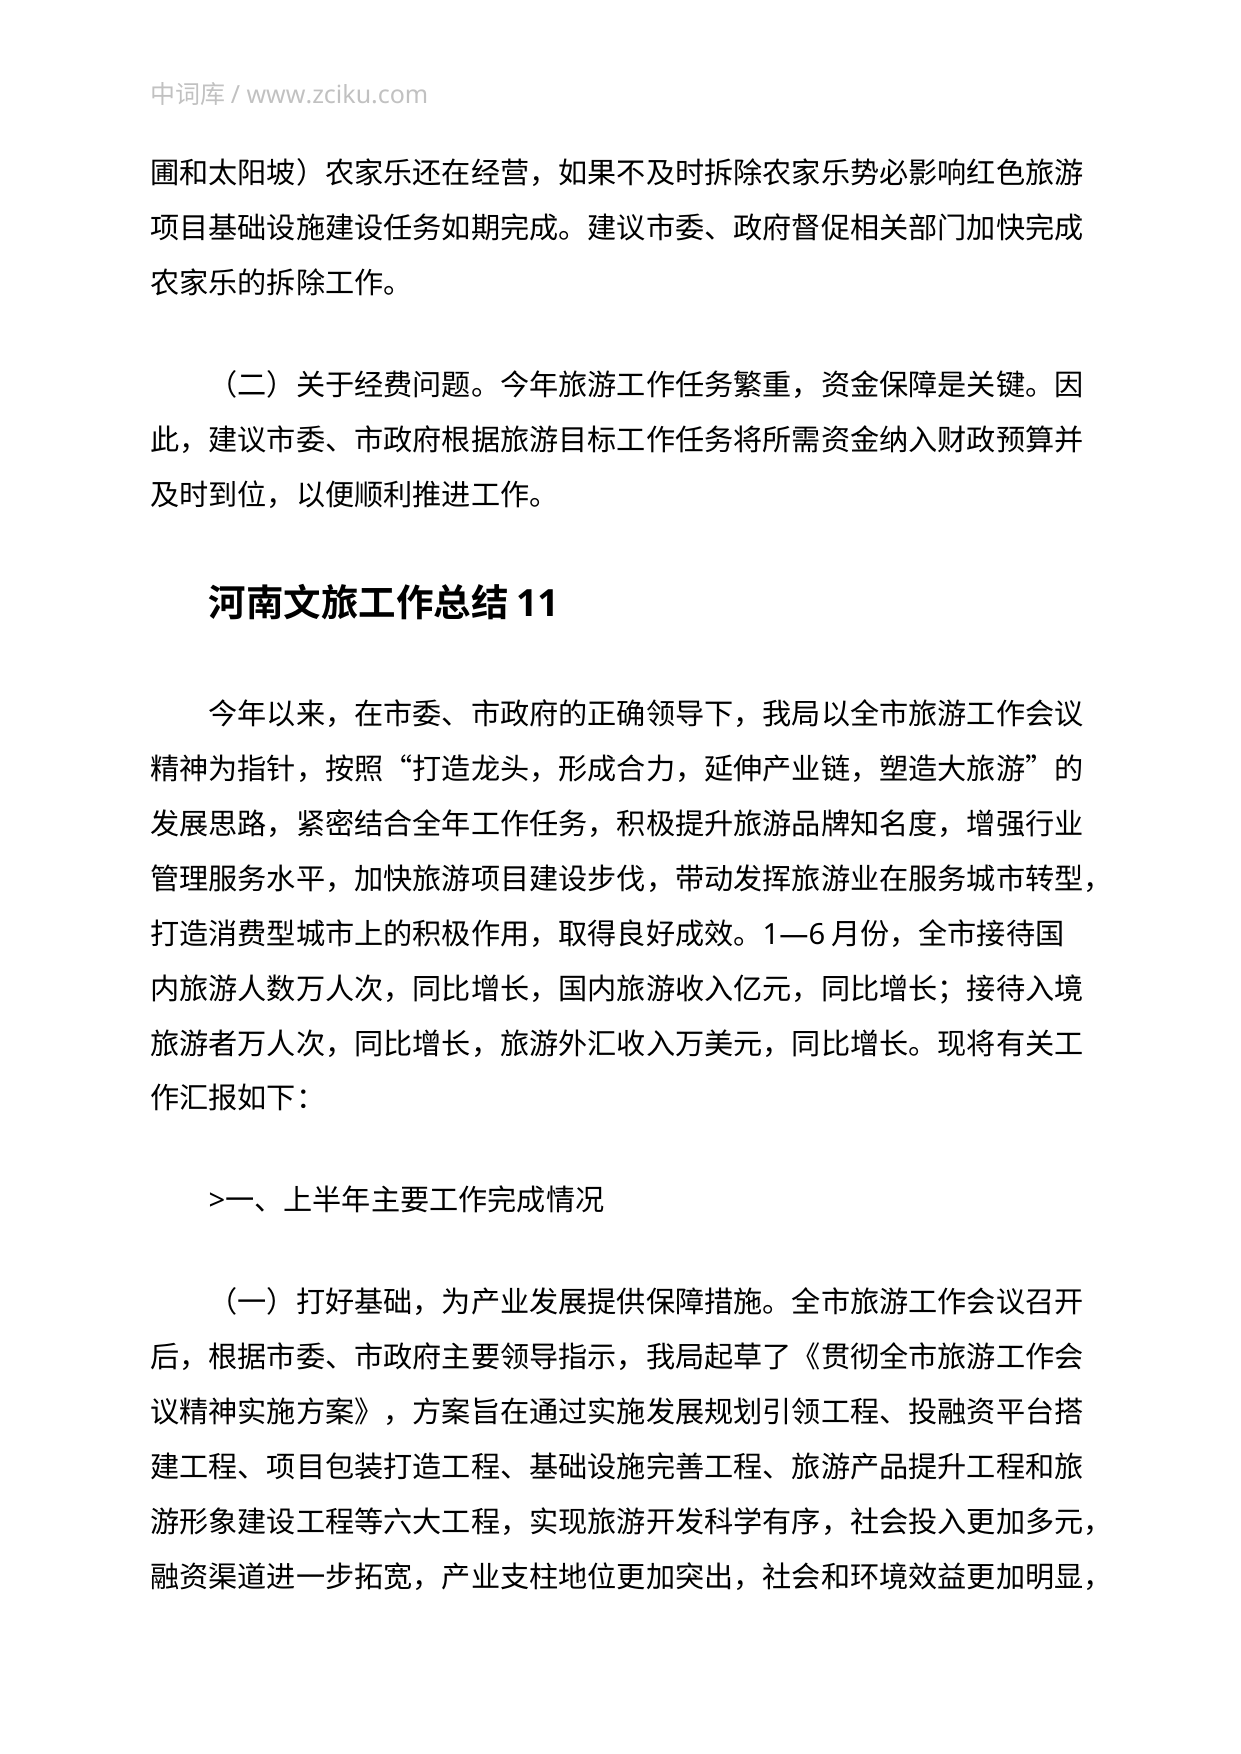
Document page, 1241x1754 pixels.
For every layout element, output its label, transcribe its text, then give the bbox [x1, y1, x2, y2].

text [150, 150, 1090, 302]
text （二）关于经费问题。今年旅游工作任务繁重，资金保障是关键。因此，建议市委、市政府根据旅游目标工作任务将所需资金纳入财政预算并及时到位，以便顺利推进工作。 [150, 362, 1090, 514]
text >一、上半年主要工作完成情况 [150, 1177, 1090, 1219]
text 河南文旅工作总结11 [150, 573, 1090, 628]
text 今年以来，在市委、市政府的正确领导下，我局以全市旅游工作会议精神为指针，按照“打造龙头，形成合力，延伸产业链，塑造大旅游”的发展思路，紧密结合全年工作任务，积极提升旅游品牌知名度，增强行业管理服务水平，加快旅游项目建设步伐，带动发挥旅游业在服务城市转型，打造消费型城市上的积极作用，取得良好成效。1—6月份，全市接待国内旅游人数万人次，同比增长，国内旅游收入亿元，同比增长；接待入境旅游者万人次，同比增长，旅游外汇收入万美元，同比增长。现将有关工作汇报如下： [150, 691, 1090, 1117]
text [150, 1279, 1090, 1596]
